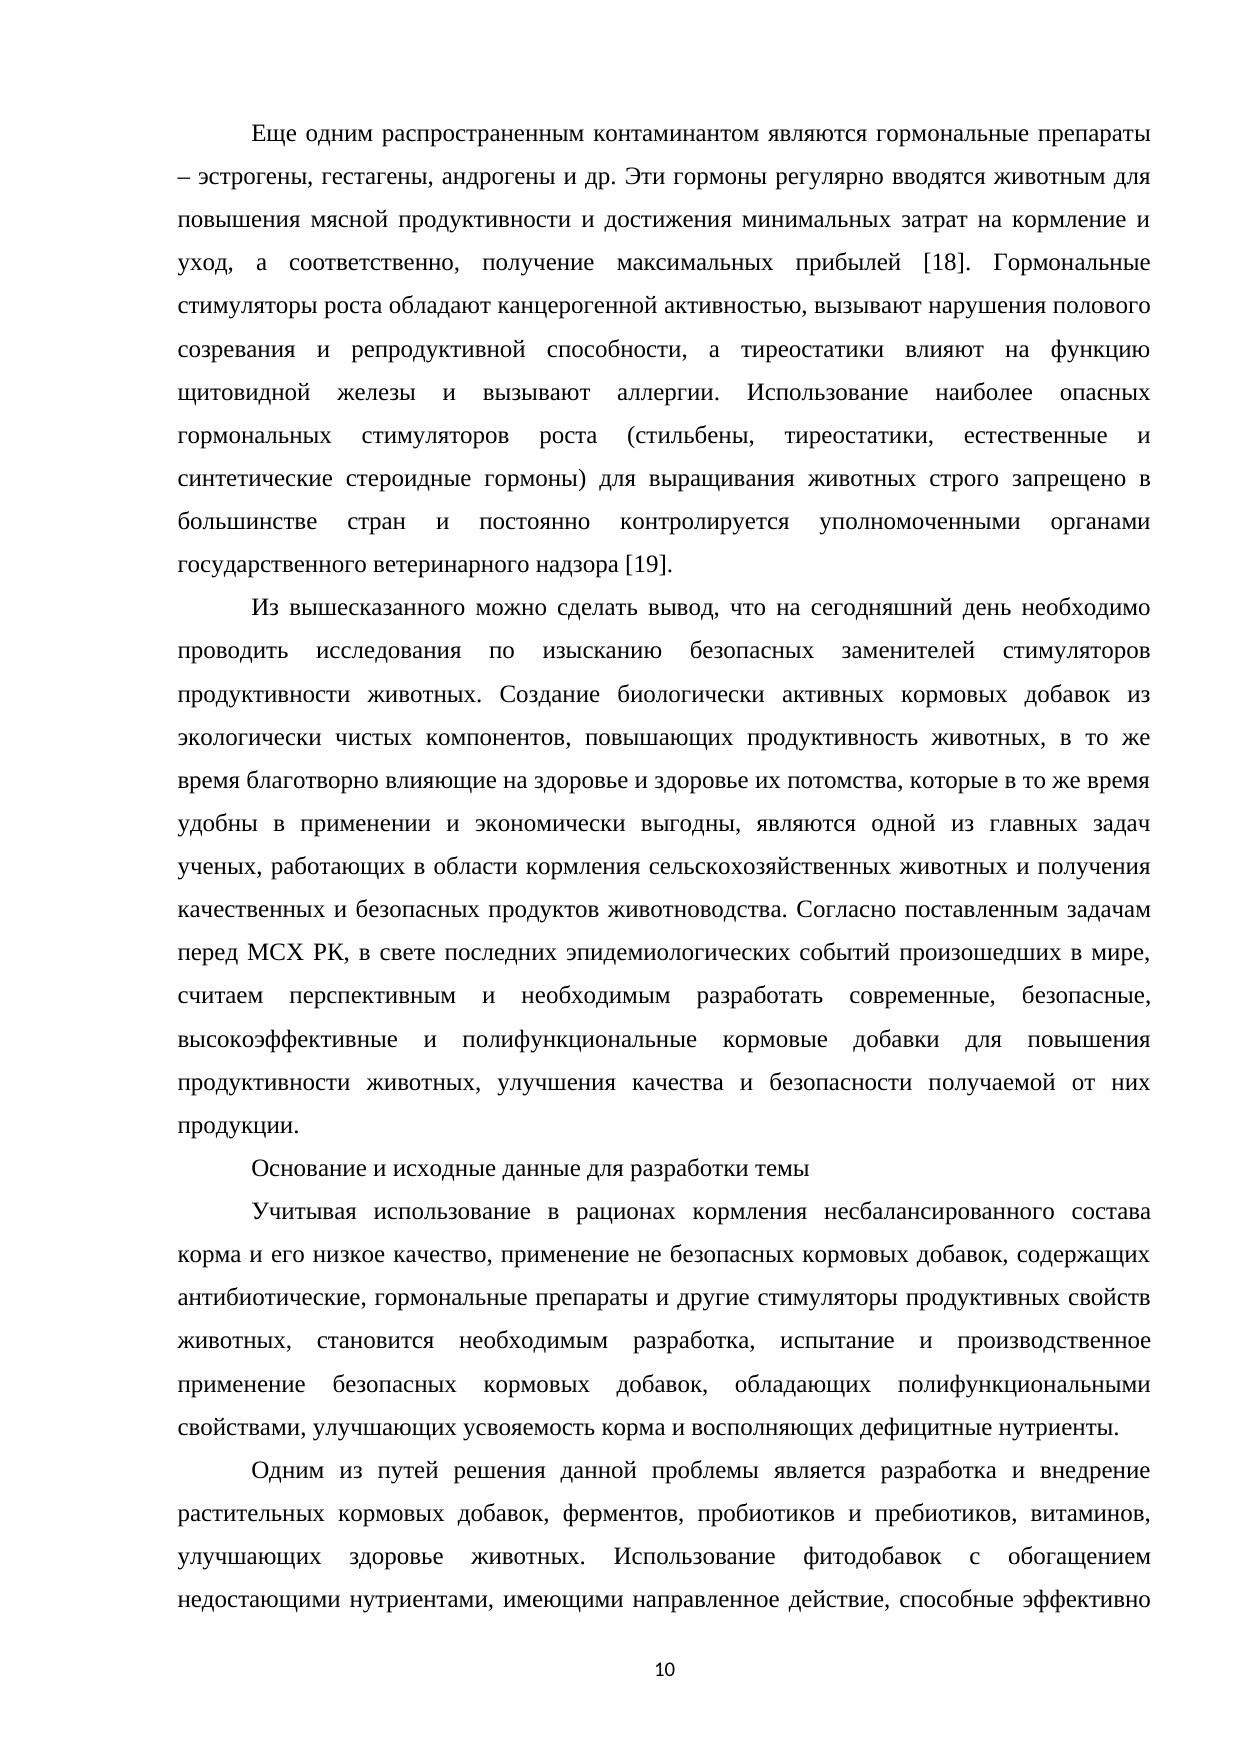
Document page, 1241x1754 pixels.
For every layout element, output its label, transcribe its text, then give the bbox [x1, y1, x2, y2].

text Основание и исходные данные для разработки темы [177, 1153, 1152, 1182]
text Учитывая использование в рационах кормления несбалансированного состава корма и его низкое качество, применение не безопасных кормовых добавок, содержащих антибиотические, гормональные препараты и другие стимуляторы продуктивных свойств животных, становится необходимым разработка, испытание и производственное применение безопасных кормовых добавок, обладающих полифункциональными свойствами, улучшающих усвояемость корма и восполняющих дефицитные нутриенты. [177, 1196, 1152, 1441]
text Еще одним распространенным контаминантом являются гормональные препараты ‒ эстрогены, гестагены, андрогены и др. Эти гормоны регулярно вводятся животным для повышения мясной продуктивности и достижения минимальных затрат на кормление и уход, а соответственно, получение максимальных прибылей [18]. Гормональные стимуляторы роста обладают канцерогенной активностью, вызывают нарушения полового созревания и репродуктивной способности, а тиреостатики влияют на функцию щитовидной железы и вызывают аллергии. Использование наиболее опасных гормональных стимуляторов роста (стильбены, тиреостатики, естественные и синтетические стероидные гормоны) для выращивания животных строго запрещено в большинстве стран и постоянно контролируется уполномоченными органами государственного ветеринарного надзора [19]. [177, 118, 1152, 578]
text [177, 1455, 1152, 1613]
text Из вышесказанного можно сделать вывод, что на сегодняшний день необходимо проводить исследования по изысканию безопасных заменителей стимуляторов продуктивности животных. Создание биологически активных кормовых добавок из экологически чистых компонентов, повышающих продуктивность животных, в то же время благотворно влияющие на здоровье и здоровье их потомства, которые в то же время удобны в применении и экономически выгодны, являются одной из главных задач ученых, работающих в области кормления сельскохозяйственных животных и получения качественных и безопасных продуктов животноводства. Согласно поставленным задачам перед МСХ РК, в свете последних эпидемиологических событий произошедших в мире, считаем перспективным и необходимым разработать современные, безопасные, высокоэффективные и полифункциональные кормовые добавки для повышения продуктивности животных, улучшения качества и безопасности получаемой от них продукции. [177, 592, 1152, 1139]
